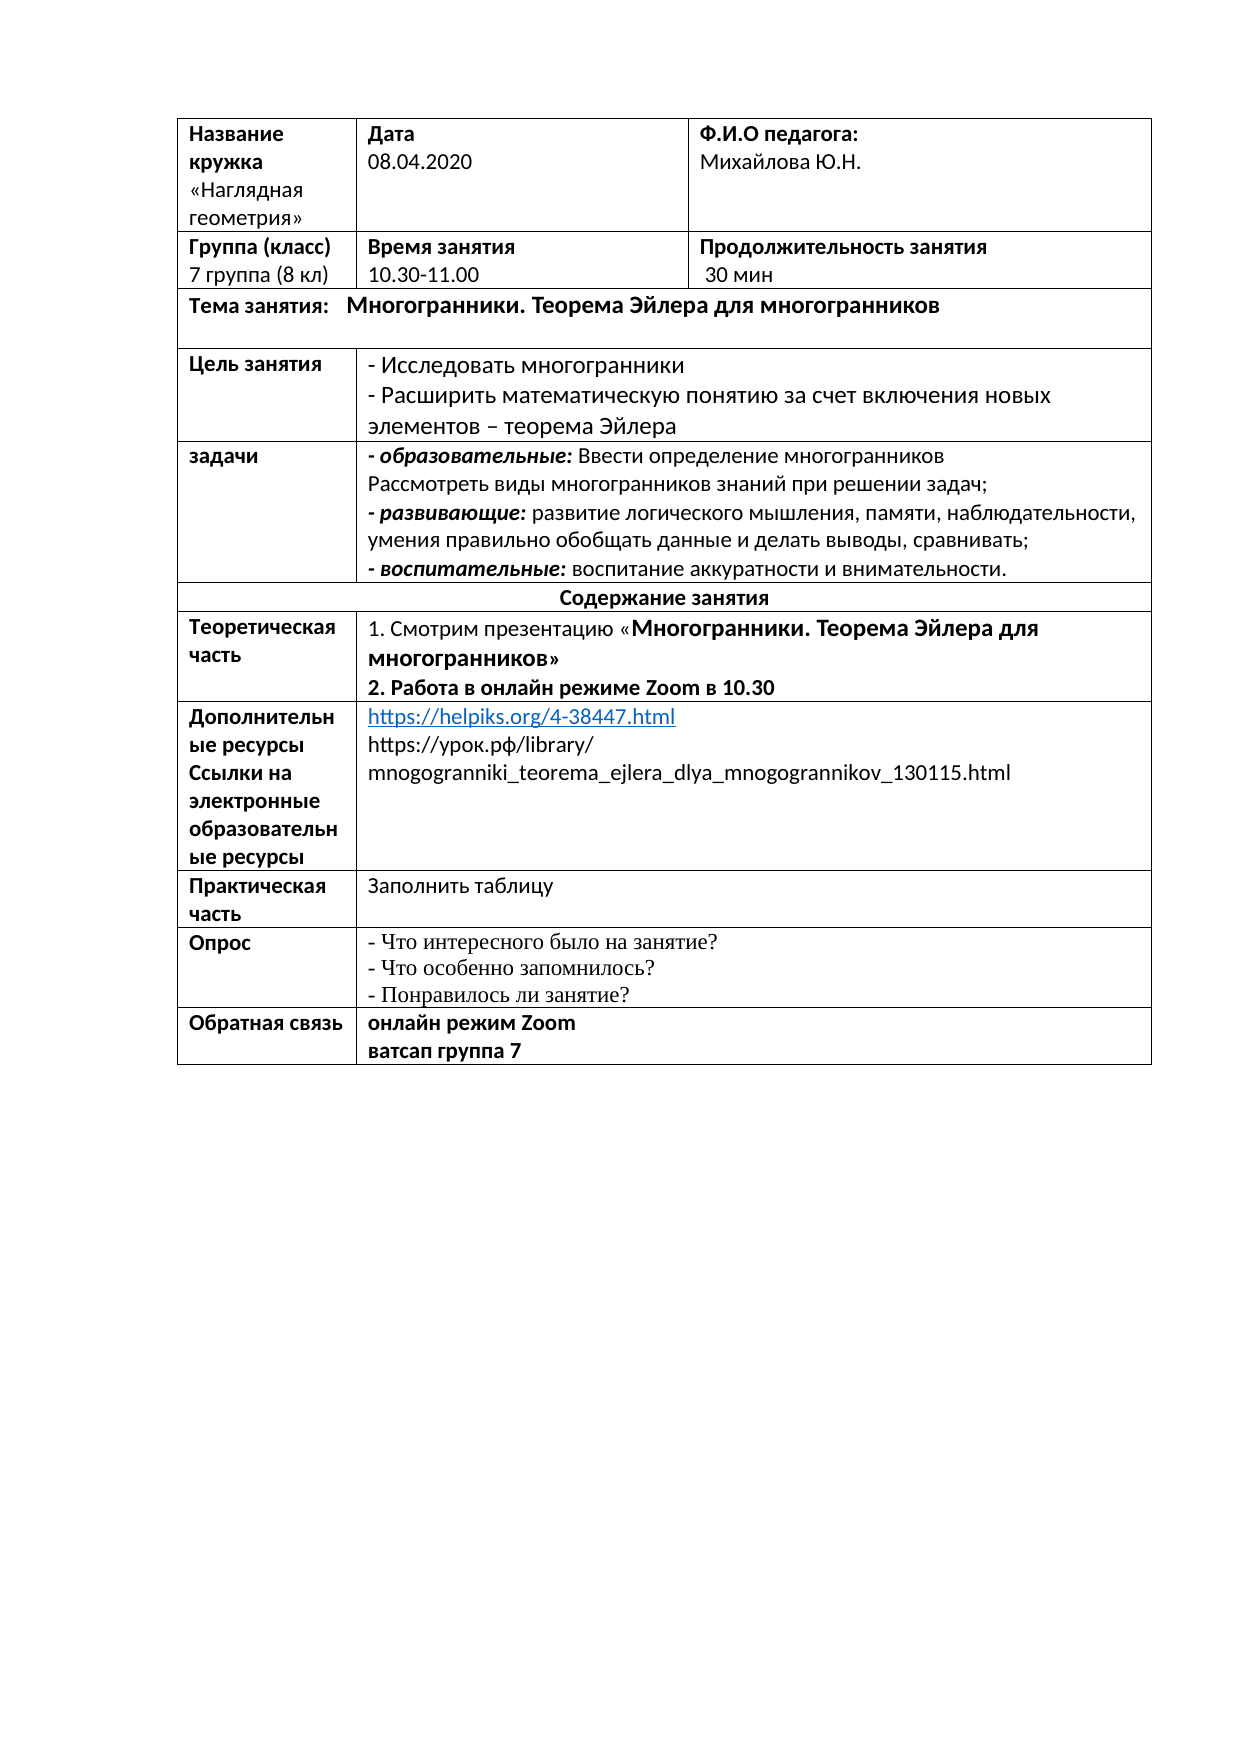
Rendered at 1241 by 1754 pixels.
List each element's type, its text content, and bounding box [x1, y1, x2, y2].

table_cell - Исследовать многогранники - Расширить математическую понятию за счет включения новых элементов – теорема Эйлера [357, 349, 1151, 441]
table_header Название кружка «Наглядная геометрия» [178, 119, 356, 231]
table_cell Группа (класс) 7 группа (8 кл) [178, 232, 356, 288]
table_header Дата 08.04.2020 [357, 119, 688, 231]
table_cell Содержание занятия [178, 583, 1151, 611]
table_cell 1. Смотрим презентацию «Многогранники. Теорема Эйлера для многогранников» 2. Работа в онлайн режиме Zoom в 10.30 [357, 612, 1151, 701]
table_cell Теоретическая часть [178, 612, 356, 701]
table_cell Обратная связь [178, 1008, 356, 1064]
table_cell Заполнить таблицу [357, 871, 1151, 927]
table_cell - Что интересного было на занятие? - Что особенно запомнилось? - Понравилось ли занятие? [357, 928, 1151, 1007]
table_cell - образовательные: Ввести определение многогранников Рассмотреть виды многогранников знаний при решении задач; - развивающие: развитие логического мышления, памяти, наблюдательности, умения правильно обобщать данные и делать выводы, сравнивать; - воспитательные: воспитание аккуратности и внимательности. [357, 442, 1151, 582]
table_cell Время занятия 10.30-11.00 [357, 232, 688, 288]
table_cell Цель занятия [178, 349, 356, 441]
table_cell Дополнительные ресурсы Ссылки на электронные образовательные ресурсы [178, 702, 356, 870]
table_header Ф.И.О педагога: Михайлова Ю.Н. [689, 119, 1151, 231]
table_cell https://helpiks.org/4-38447.html https://урок.рф/library/mnogogranniki_teorema_ejlera_dlya_mnogogrannikov_130115.html [357, 702, 1151, 870]
table_cell задачи [178, 442, 356, 582]
table_cell Опрос [178, 928, 356, 1007]
table_cell Практическая часть [178, 871, 356, 927]
table_cell Тема занятия: Многогранники. Теорема Эйлера для многогранников [178, 289, 1151, 348]
table_cell онлайн режим Zoom ватсап группа 7 [357, 1008, 1151, 1064]
table_cell Продолжительность занятия 30 мин [689, 232, 1151, 288]
